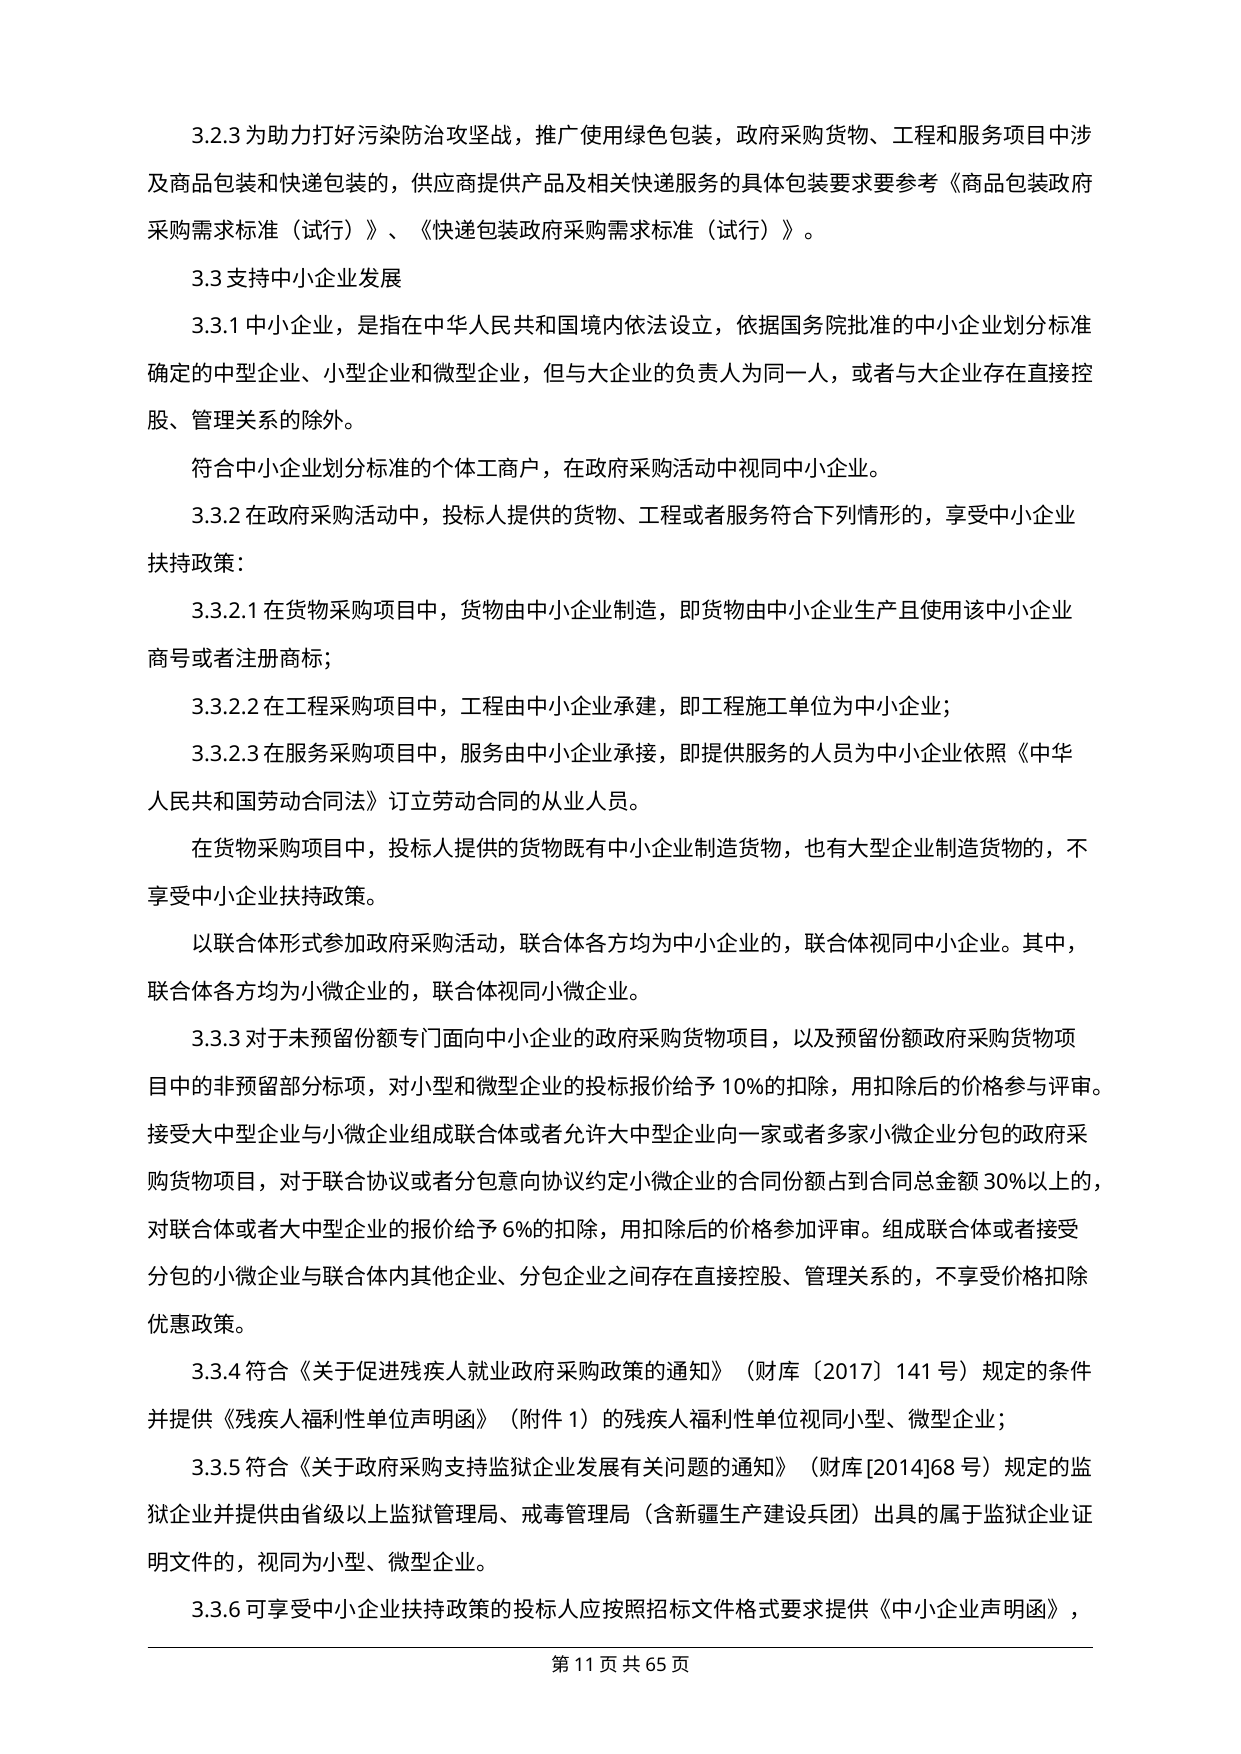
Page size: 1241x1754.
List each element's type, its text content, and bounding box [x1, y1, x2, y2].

text 3.3.2在政府采购活动中，投标人提供的货物、工程或者服务符合下列情形的，享受中小企业扶持政策： [148, 498, 1093, 578]
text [148, 1592, 1093, 1624]
text 3.3.1中小企业，是指在中华人民共和国境内依法设立，依据国务院批准的中小企业划分标准确定的中型企业、小型企业和微型企业，但与大企业的负责人为同一人，或者与大企业存在直接控股、管理关系的除外。 [148, 308, 1093, 435]
text 3.3支持中小企业发展 [148, 261, 1093, 292]
text 在货物采购项目中，投标人提供的货物既有中小企业制造货物，也有大型企业制造货物的，不享受中小企业扶持政策。 [148, 831, 1093, 911]
text 3.3.5符合《关于政府采购支持监狱企业发展有关问题的通知》（财库[2014]68号）规定的监狱企业并提供由省级以上监狱管理局、戒毒管理局（含新疆生产建设兵团）出具的属于监狱企业证明文件的，视同为小型、微型企业。 [148, 1449, 1093, 1576]
text 3.3.2.2在工程采购项目中，工程由中小企业承建，即工程施工单位为中小企业； [148, 689, 1093, 720]
text 3.3.2.1在货物采购项目中，货物由中小企业制造，即货物由中小企业生产且使用该中小企业商号或者注册商标； [148, 593, 1093, 673]
text 3.3.2.3在服务采购项目中，服务由中小企业承接，即提供服务的人员为中小企业依照《中华人民共和国劳动合同法》订立劳动合同的从业人员。 [148, 736, 1093, 816]
text 3.3.3对于未预留份额专门面向中小企业的政府采购货物项目，以及预留份额政府采购货物项目中的非预留部分标项，对小型和微型企业的投标报价给予10%的扣除，用扣除后的价格参与评审。接受大中型企业与小微企业组成联合体或者允许大中型企业向一家或者多家小微企业分包的政府采购货物项目，对于联合协议或者分包意向协议约定小微企业的合同份额占到合同总金额30%以上的，对联合体或者大中型企业的报价给予6%的扣除，用扣除后的价格参加评审。组成联合体或者接受分包的小微企业与联合体内其他企业、分包企业之间存在直接控股、管理关系的，不享受价格扣除优惠政策。 [148, 1021, 1093, 1338]
text 符合中小企业划分标准的个体工商户，在政府采购活动中视同中小企业。 [148, 451, 1093, 483]
text 以联合体形式参加政府采购活动，联合体各方均为中小企业的，联合体视同中小企业。其中，联合体各方均为小微企业的，联合体视同小微企业。 [148, 926, 1093, 1006]
text 3.2.3为助力打好污染防治攻坚战，推广使用绿色包装，政府采购货物、工程和服务项目中涉及商品包装和快递包装的，供应商提供产品及相关快递服务的具体包装要求要参考《商品包装政府采购需求标准（试行）》、《快递包装政府采购需求标准（试行）》。 [148, 118, 1093, 245]
text 3.3.4符合《关于促进残疾人就业政府采购政策的通知》（财库〔2017〕141号）规定的条件并提供《残疾人福利性单位声明函》（附件1）的残疾人福利性单位视同小型、微型企业； [148, 1354, 1093, 1434]
